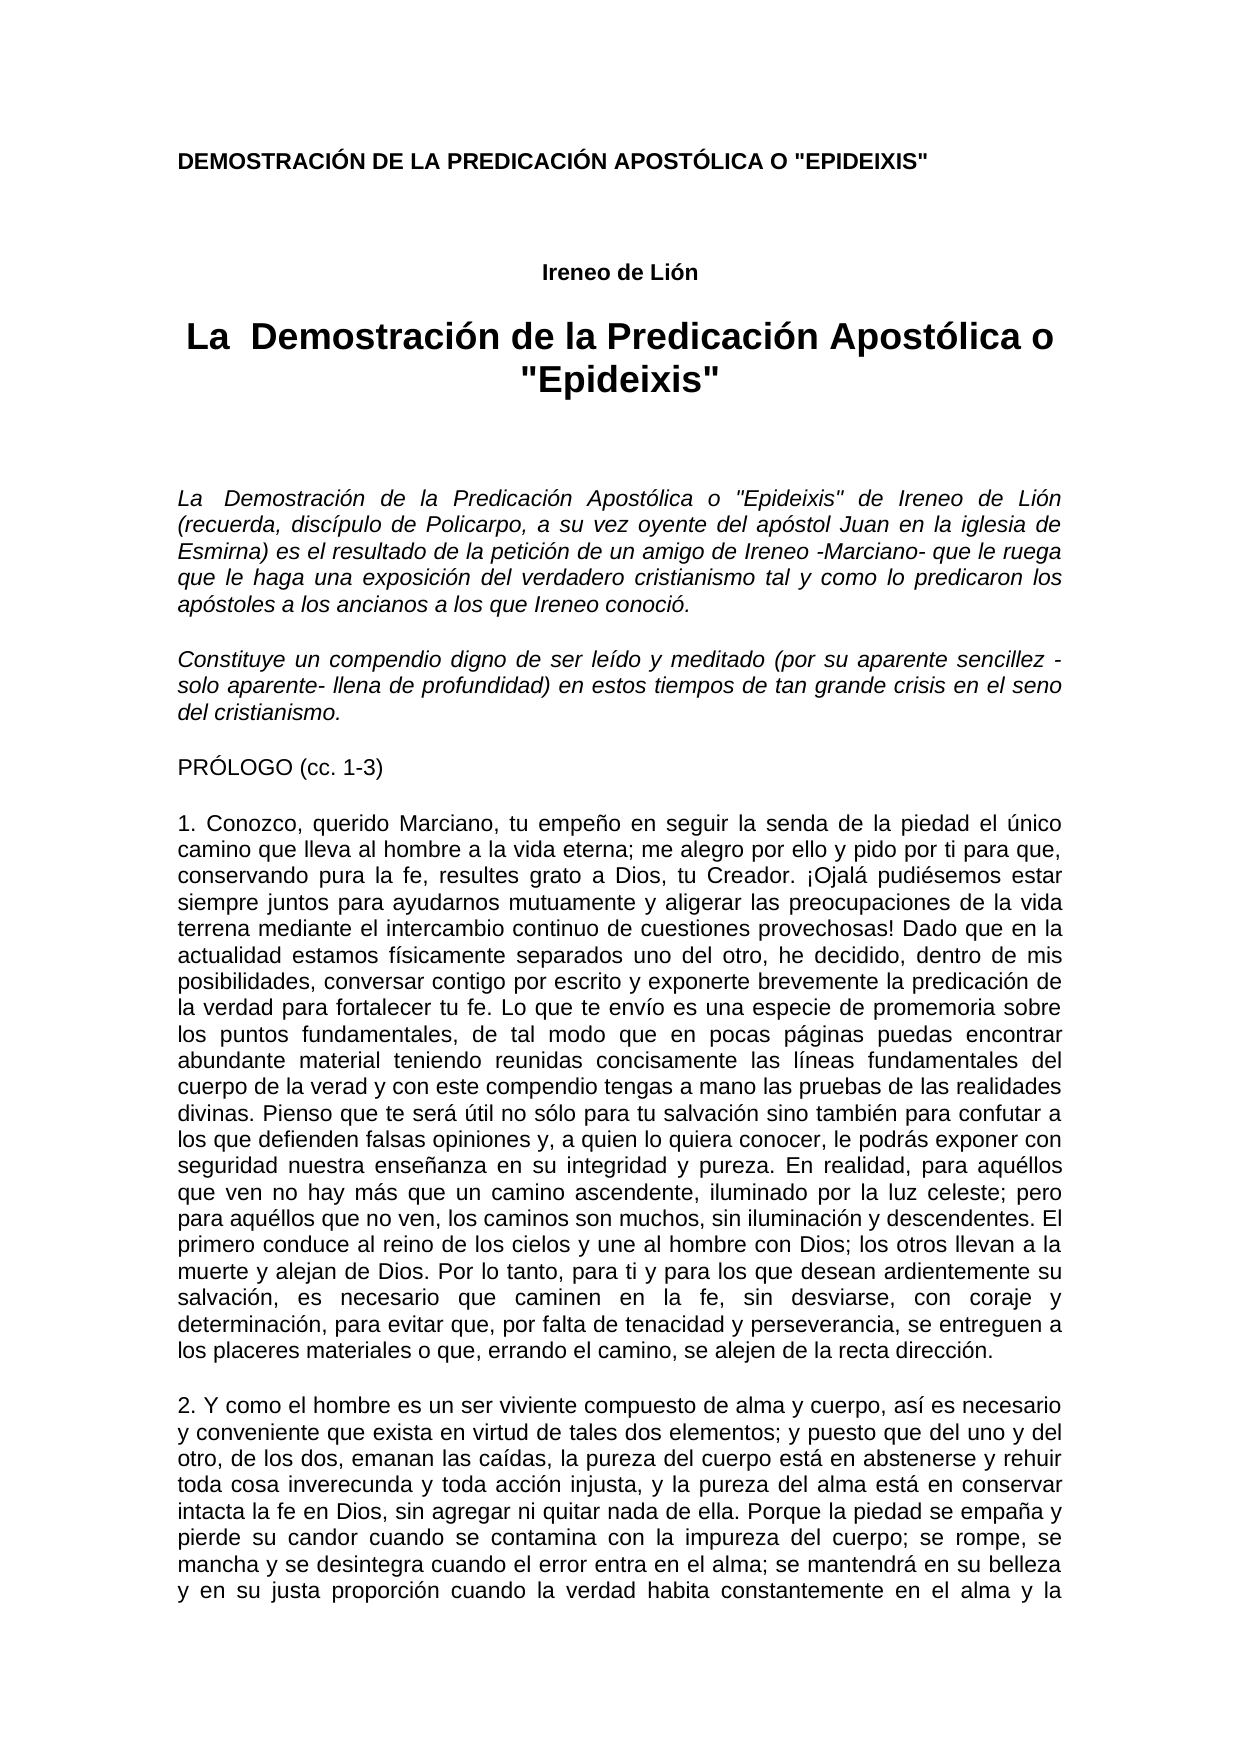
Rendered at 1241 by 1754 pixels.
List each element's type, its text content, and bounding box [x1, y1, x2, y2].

text DEMOSTRACIÓN DE LA PREDICACIÓN APOSTÓLICA O "EPIDEIXIS" [177, 148, 1063, 174]
text Constituye un compendio digno de ser leído y meditado (por su aparente sencillez -solo aparente- llena de profundidad) en estos tiempos de tan grande crisis en el seno del cristianismo. [177, 646, 1063, 725]
text La Demostración de la Predicación Apostólica o "Epideixis" de Ireneo de Lión (recuerda, discípulo de Policarpo, a su vez oyente del apóstol Juan en la iglesia de Esmirna) es el resultado de la petición de un amigo de Ireneo -Marciano- que le ruega que le haga una exposición del verdadero cristianismo tal y como lo predicaron los apóstoles a los ancianos a los que Ireneo conoció. [177, 485, 1063, 617]
text La Demostración de la Predicación Apostólica o "Epideixis" [177, 314, 1063, 400]
text Ireneo de Lión [177, 259, 1063, 285]
text 1. Conozco, querido Marciano, tu empeño en seguir la senda de la piedad el único camino que lleva al hombre a la vida eterna; me alegro por ello y pido por ti para que, conservando pura la fe, resultes grato a Dios, tu Creador. ¡Ojalá pudiésemos estar siempre juntos para ayudarnos mutuamente y aligerar las preocupaciones de la vida terrena mediante el intercambio continuo de cuestiones provechosas! Dado que en la actualidad estamos físicamente separados uno del otro, he decidido, dentro de mis posibilidades, conversar contigo por escrito y exponerte brevemente la predicación de la verdad para fortalecer tu fe. Lo que te envío es una especie de promemoria sobre los puntos fundamentales, de tal modo que en pocas páginas puedas encontrar abundante material teniendo reunidas concisamente las líneas fundamentales del cuerpo de la verad y con este compendio tengas a mano las pruebas de las realidades divinas. Pienso que te será útil no sólo para tu salvación sino también para confutar a los que defienden falsas opiniones y, a quien lo quiera conocer, le podrás exponer con seguridad nuestra enseñanza en su integridad y pureza. En realidad, para aquéllos que ven no hay más que un camino ascendente, iluminado por la luz celeste; pero para aquéllos que no ven, los caminos son muchos, sin iluminación y descendentes. El primero conduce al reino de los cielos y une al hombre con Dios; los otros llevan a la muerte y alejan de Dios. Por lo tanto, para ti y para los que desean ardientemente su salvación, es necesario que caminen en la fe, sin desviarse, con coraje y determinación, para evitar que, por falta de tenacidad y perseverancia, se entreguen a los placeres materiales o que, errando el camino, se alejen de la recta dirección. [177, 810, 1063, 1363]
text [177, 1392, 1063, 1603]
text PRÓLOGO (cc. 1-3) [177, 754, 1063, 781]
